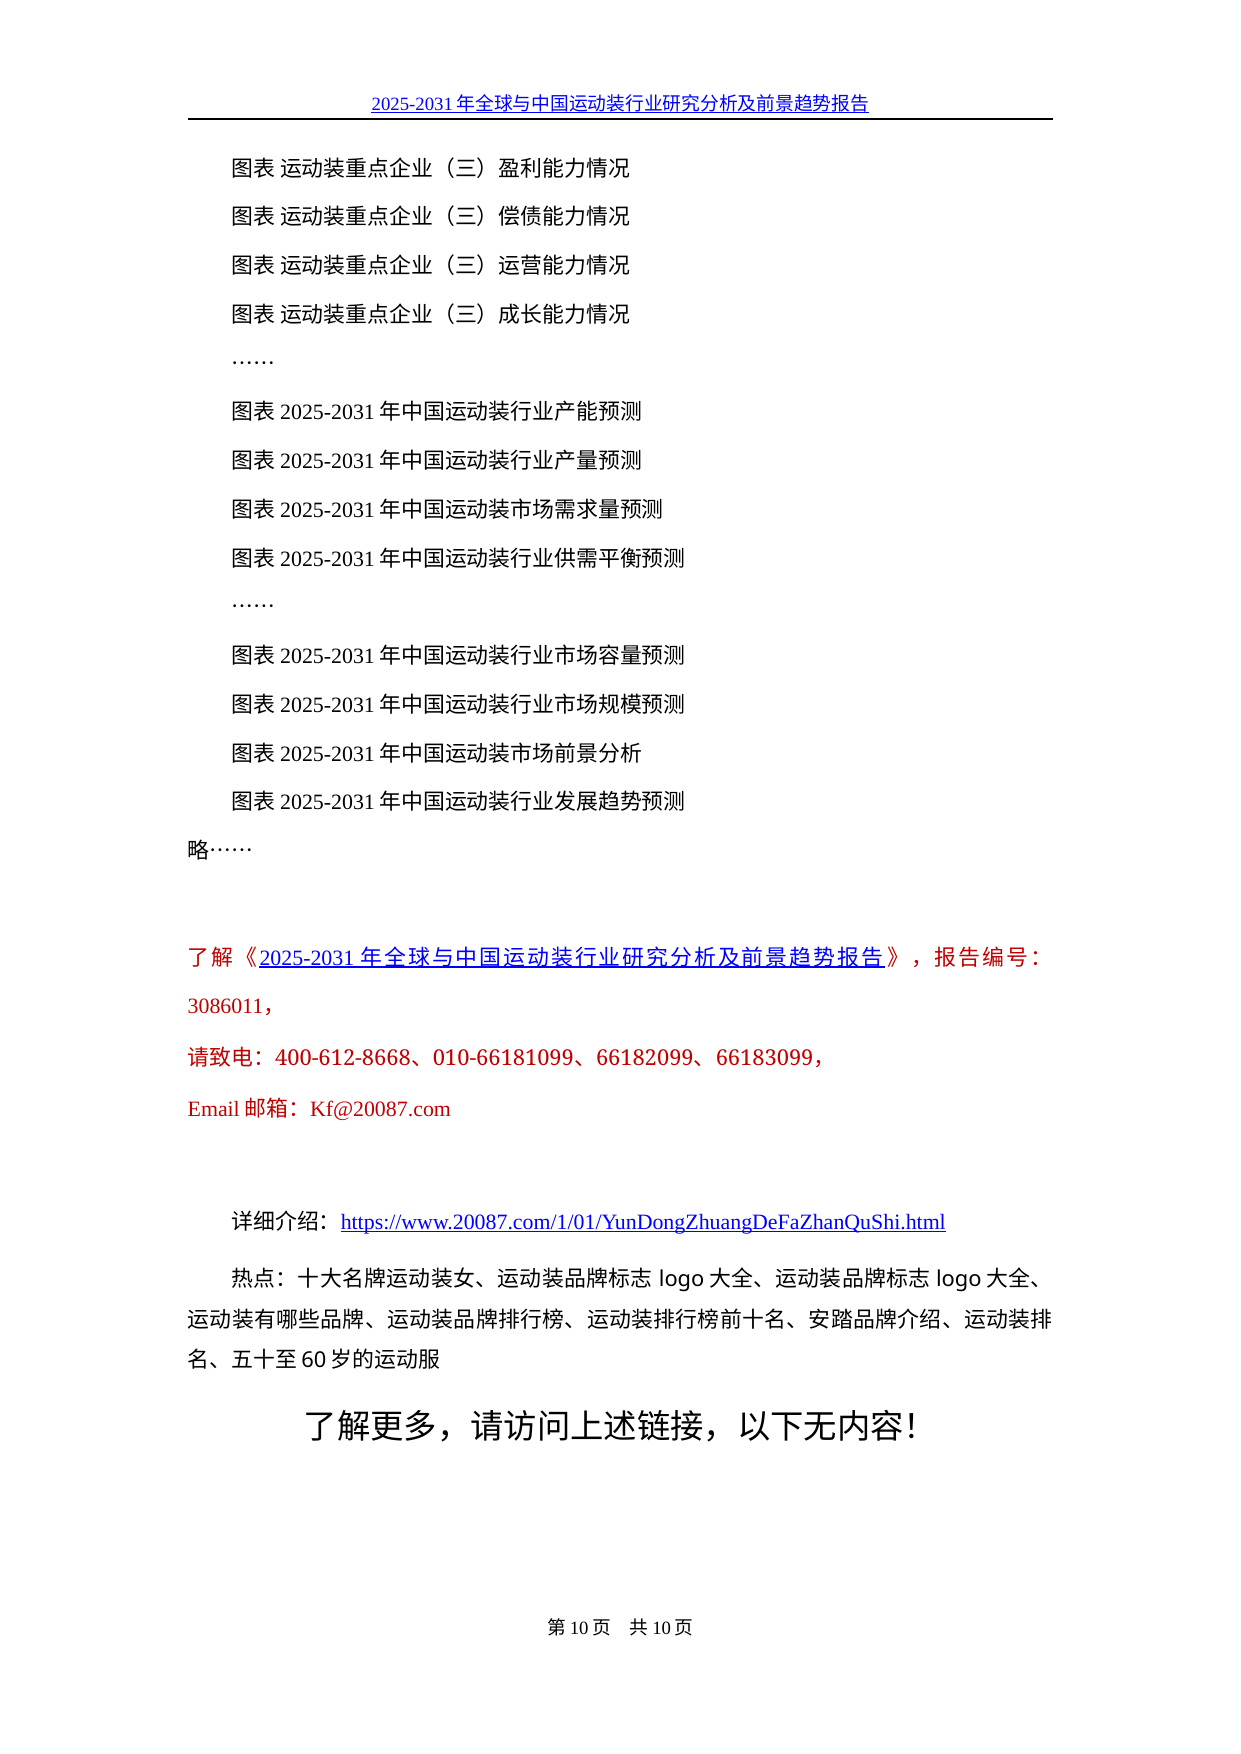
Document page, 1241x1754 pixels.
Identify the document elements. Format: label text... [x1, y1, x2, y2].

title 了解更多，请访问上述链接，以下无内容！ [187, 1392, 1053, 1457]
text 了解《2025-2031年全球与中国运动装行业研究分析及前景趋势报告》，报告编号：3086011， [187, 939, 1053, 1020]
text 请致电：400-612-8668、010-66181099、66182099、66183099， [187, 1039, 1053, 1072]
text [187, 150, 1053, 865]
text 热点：十大名牌运动装女、运动装品牌标志logo大全、运动装品牌标志logo大全、运动装有哪些品牌、运动装品牌排行榜、运动装排行榜前十名、安踏品牌介绍、运动装排名、五十至60岁的运动服 [187, 1261, 1053, 1374]
text 详细介绍：https://www.20087.com/1/01/YunDongZhuangDeFaZhanQuShi.html [187, 1204, 1053, 1236]
text Email邮箱：Kf@20087.com [187, 1091, 1053, 1123]
